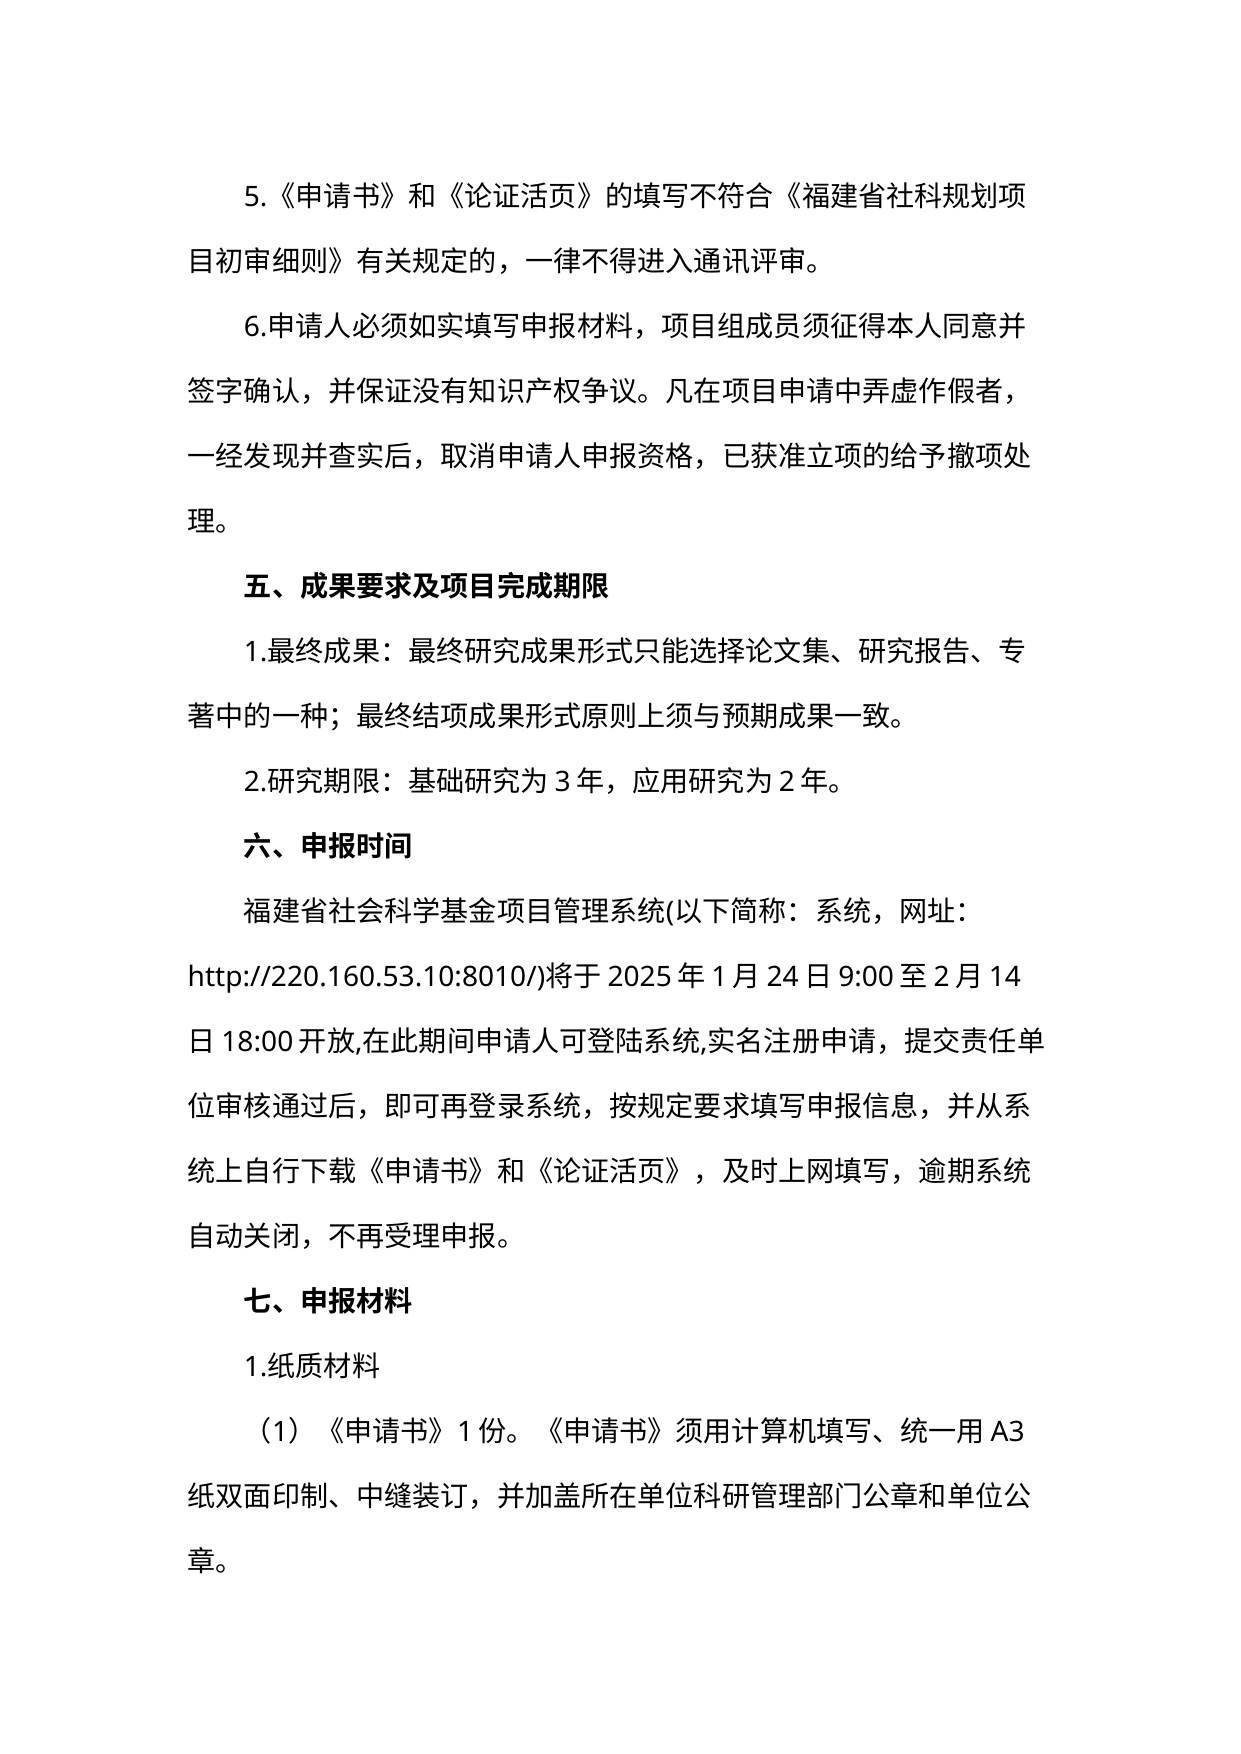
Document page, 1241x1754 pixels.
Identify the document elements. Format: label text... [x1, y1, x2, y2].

text 2.研究期限：基础研究为3年，应用研究为2年。 [187, 747, 1053, 812]
text 五、成果要求及项目完成期限 [187, 552, 1053, 617]
text （1）《申请书》1份。《申请书》须用计算机填写、统一用A3纸双面印制、中缝装订，并加盖所在单位科研管理部门公章和单位公章。 [187, 1397, 1053, 1592]
text 5.《申请书》和《论证活页》的填写不符合《福建省社科规划项目初审细则》有关规定的，一律不得进入通讯评审。 [187, 162, 1053, 292]
text 六、申报时间 [187, 812, 1053, 877]
text 1.最终成果：最终研究成果形式只能选择论文集、研究报告、专著中的一种；最终结项成果形式原则上须与预期成果一致。 [187, 617, 1053, 747]
text 1.纸质材料 [187, 1332, 1053, 1397]
text 6.申请人必须如实填写申报材料，项目组成员须征得本人同意并签字确认，并保证没有知识产权争议。凡在项目申请中弄虚作假者，一经发现并查实后，取消申请人申报资格，已获准立项的给予撤项处理。 [187, 292, 1053, 552]
text 七、申报材料 [187, 1267, 1053, 1332]
text 福建省社会科学基金项目管理系统(以下简称：系统，网址：http://220.160.53.10:8010/)将于2025年1月24日9:00至2月14日18:00开放,在此期间申请人可登陆系统,实名注册申请，提交责任单位审核通过后，即可再登录系统，按规定要求填写申报信息，并从系统上自行下载《申请书》和《论证活页》，及时上网填写，逾期系统自动关闭，不再受理申报。 [187, 877, 1053, 1267]
